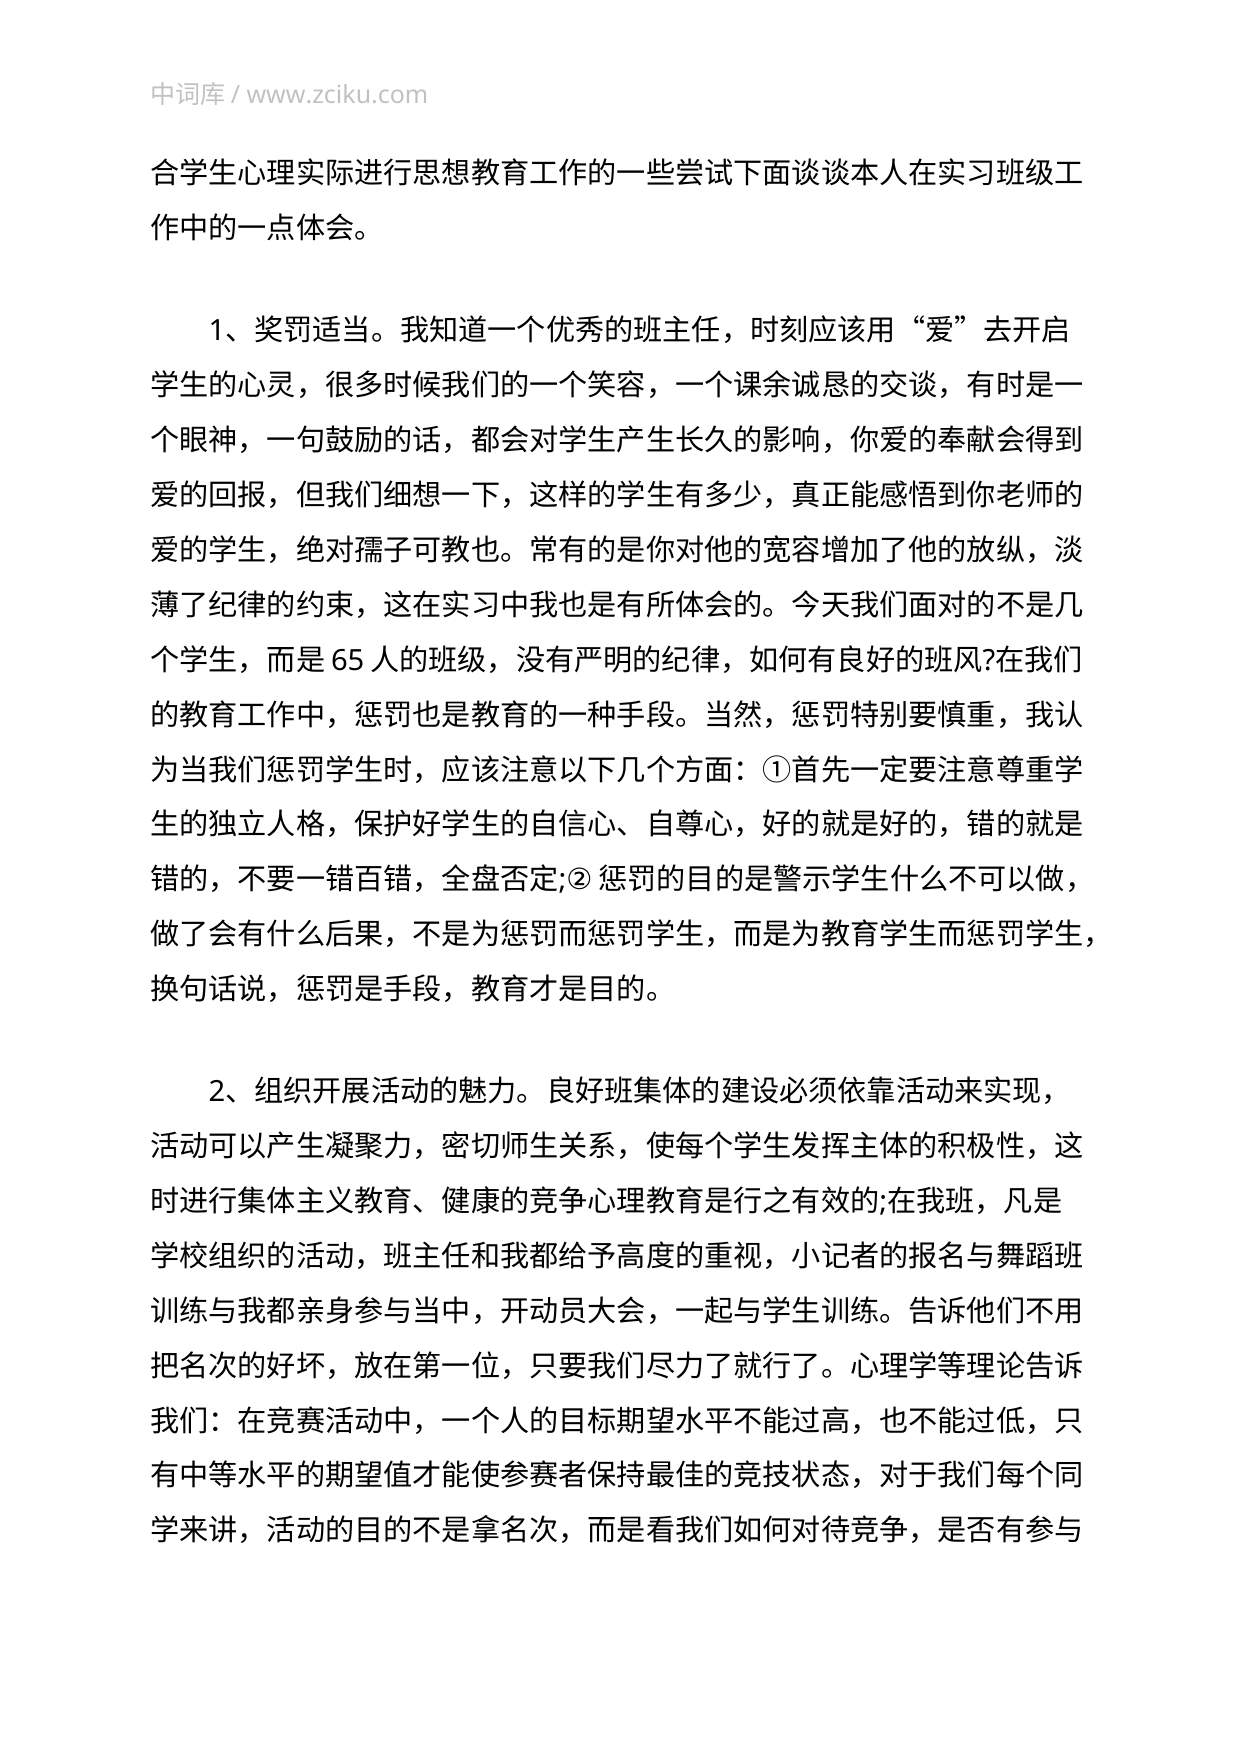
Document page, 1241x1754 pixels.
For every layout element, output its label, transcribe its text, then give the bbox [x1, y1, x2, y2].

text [150, 1067, 1090, 1549]
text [150, 150, 1090, 247]
text 1、奖罚适当。我知道一个优秀的班主任，时刻应该用“爱”去开启学生的心灵，很多时候我们的一个笑容，一个课余诚恳的交谈，有时是一个眼神，一句鼓励的话，都会对学生产生长久的影响，你爱的奉献会得到爱的回报，但我们细想一下，这样的学生有多少，真正能感悟到你老师的爱的学生，绝对孺子可教也。常有的是你对他的宽容增加了他的放纵，淡薄了纪律的约束，这在实习中我也是有所体会的。今天我们面对的不是几个学生，而是65人的班级，没有严明的纪律，如何有良好的班风?在我们的教育工作中，惩罚也是教育的一种手段。当然，惩罚特别要慎重，我认为当我们惩罚学生时，应该注意以下几个方面：①首先一定要注意尊重学生的独立人格，保护好学生的自信心、自尊心，好的就是好的，错的就是错的，不要一错百错，全盘否定;②惩罚的目的是警示学生什么不可以做，做了会有什么后果，不是为惩罚而惩罚学生，而是为教育学生而惩罚学生，换句话说，惩罚是手段，教育才是目的。 [150, 307, 1090, 1008]
